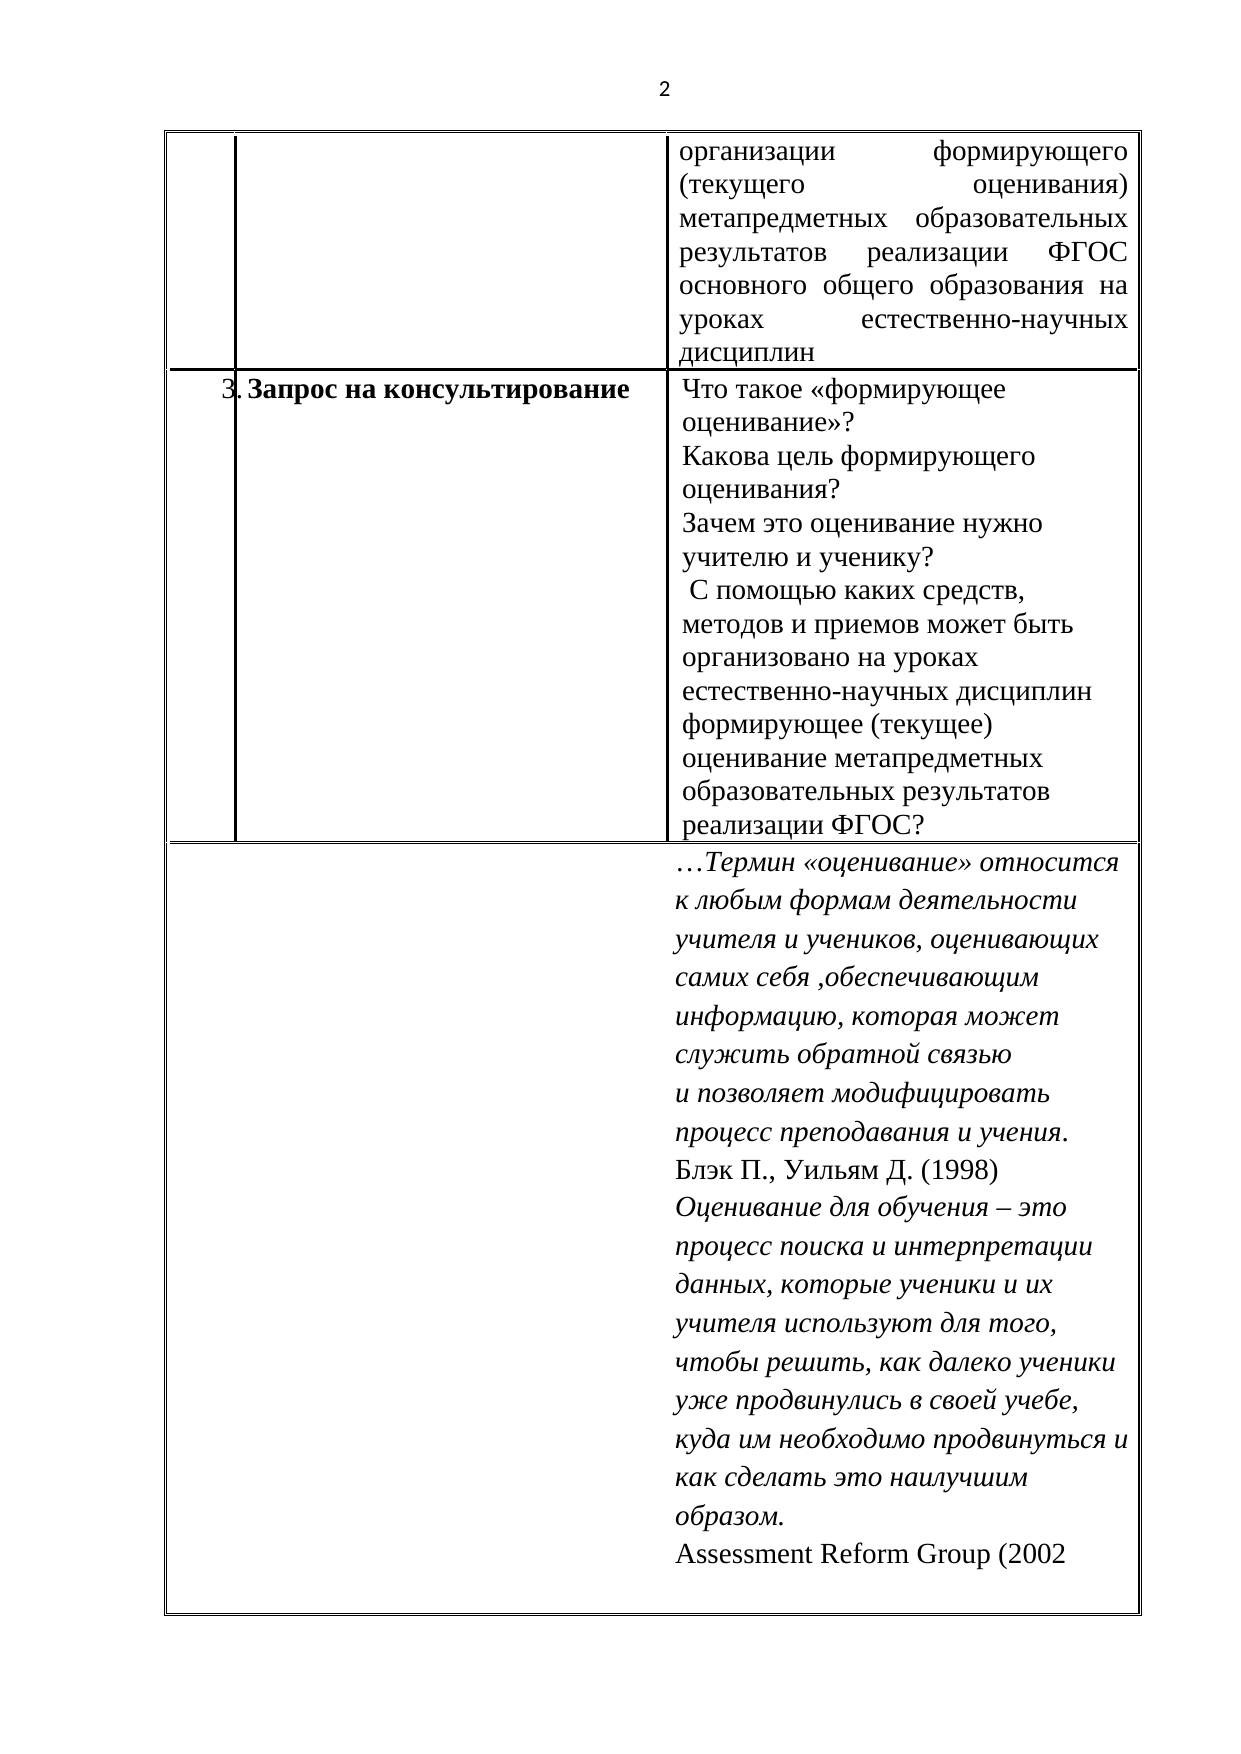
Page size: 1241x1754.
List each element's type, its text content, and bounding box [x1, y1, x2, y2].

table_cell [165, 131, 235, 368]
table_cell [165, 841, 1140, 1612]
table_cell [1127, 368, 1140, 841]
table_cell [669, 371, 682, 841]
table_cell Запрос на консультирование [237, 371, 666, 841]
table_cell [667, 133, 1138, 368]
table_cell [165, 368, 234, 841]
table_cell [235, 131, 667, 368]
